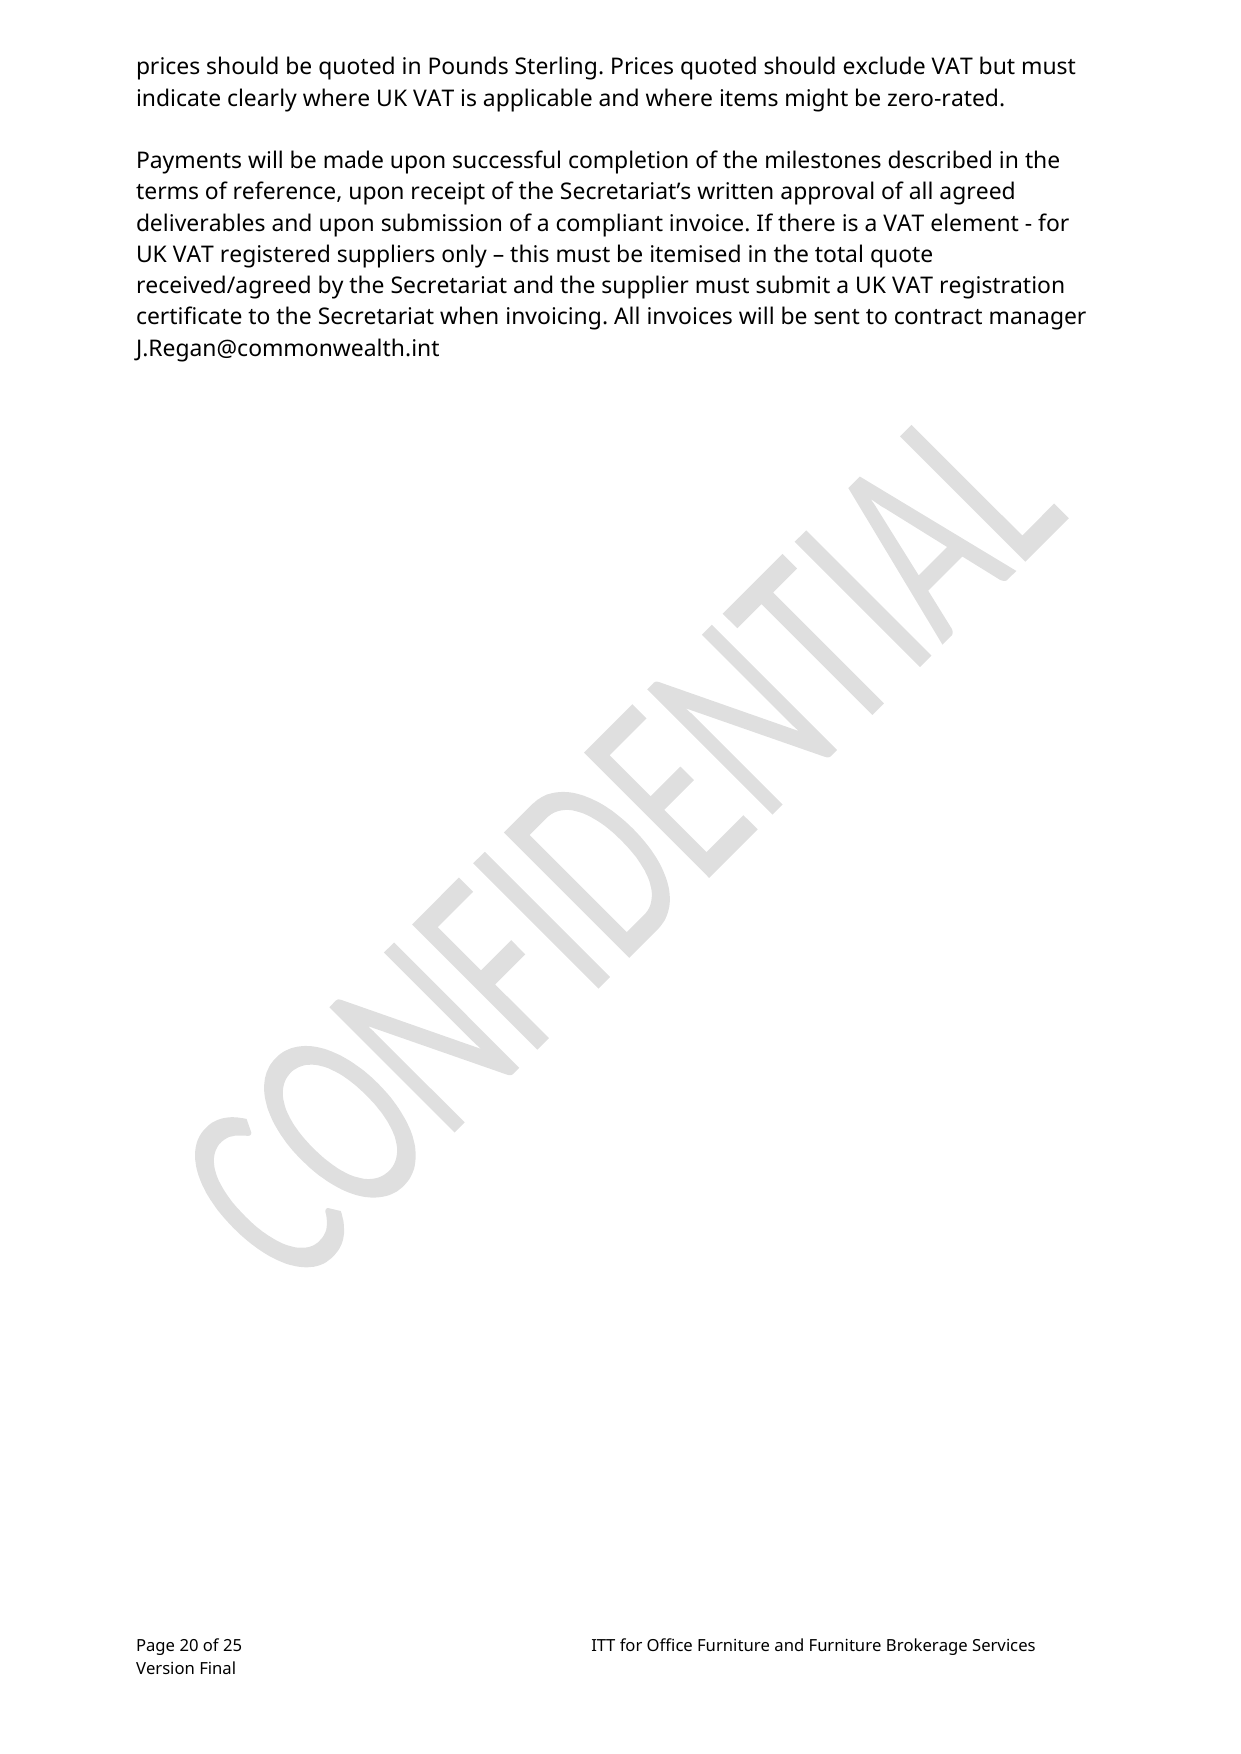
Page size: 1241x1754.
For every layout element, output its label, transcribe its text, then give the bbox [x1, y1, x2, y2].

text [136, 50, 1104, 113]
text Payments will be made upon successful completion of the milestones described in the terms of reference, upon receipt of the Secretariat’s written approval of all agreed deliverables and upon submission of a compliant invoice. If there is a VAT element - for UK VAT registered suppliers only – this must be itemised in the total quote received/agreed by the Secretariat and the supplier must submit a UK VAT registration certificate to the Secretariat when invoicing. All invoices will be sent to contract manager J.Regan@commonwealth.int [136, 144, 1104, 363]
